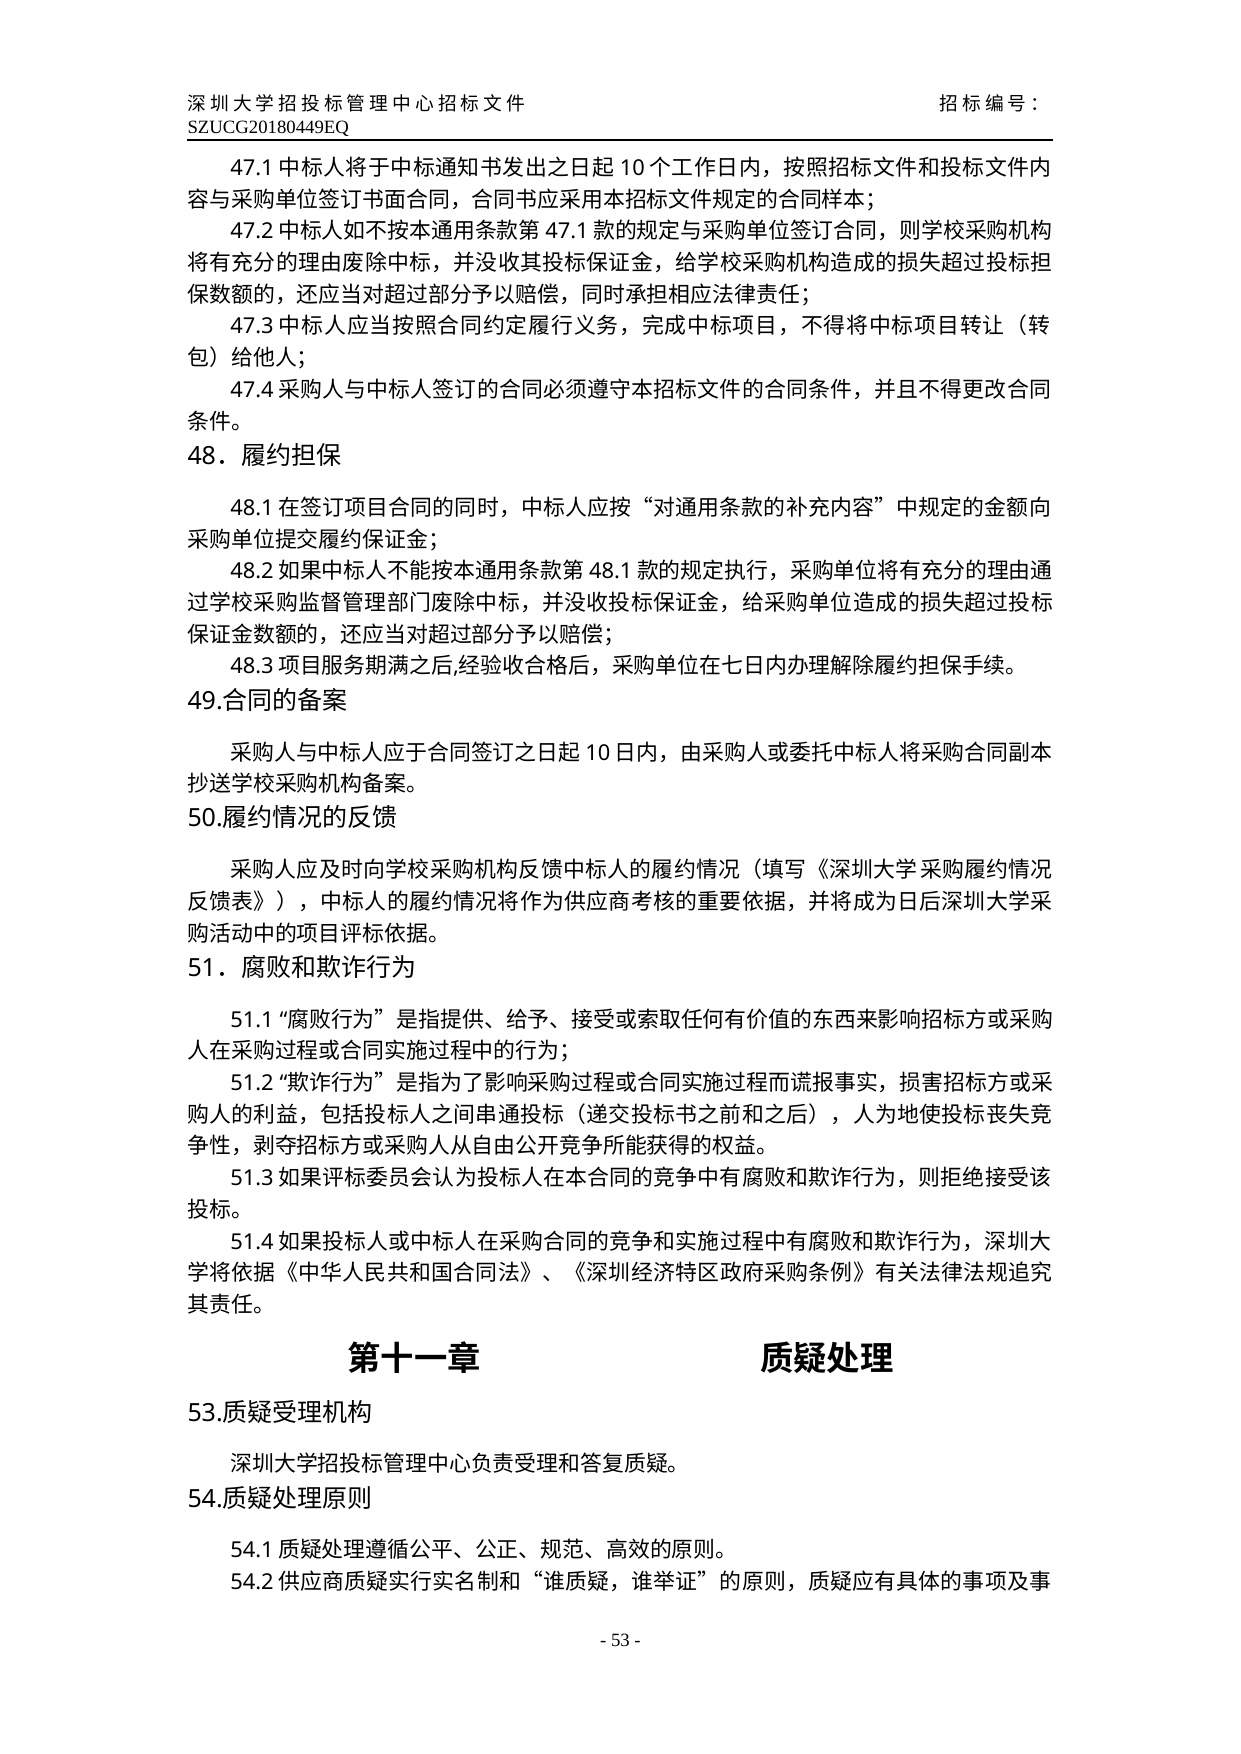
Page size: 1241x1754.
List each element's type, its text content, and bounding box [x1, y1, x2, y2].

text 47.4采购人与中标人签订的合同必须遵守本招标文件的合同条件，并且不得更改合同条件。 [187, 372, 1053, 435]
list 质疑处理 [187, 1331, 1053, 1379]
text 51.2 “欺诈行为”是指为了影响采购过程或合同实施过程而谎报事实，损害招标方或采购人的利益，包括投标人之间串通投标（递交投标书之前和之后），人为地使投标丧失竞争性，剥夺招标方或采购人从自由公开竞争所能获得的权益。 [187, 1065, 1053, 1160]
text 48.2如果中标人不能按本通用条款第48.1款的规定执行，采购单位将有充分的理由通过学校采购监督管理部门废除中标，并没收投标保证金，给采购单位造成的损失超过投标保证金数额的，还应当对超过部分予以赔偿； [187, 553, 1053, 648]
text 53.质疑受理机构 [187, 1392, 1053, 1428]
text 深圳大学招投标管理中心负责受理和答复质疑。 [187, 1446, 1053, 1478]
text 48．履约担保 [187, 435, 1053, 472]
text 47.3中标人应当按照合同约定履行义务，完成中标项目，不得将中标项目转让（转包）给他人； [187, 308, 1053, 372]
text 采购人应及时向学校采购机构反馈中标人的履约情况（填写《深圳大学采购履约情况反馈表》），中标人的履约情况将作为供应商考核的重要依据，并将成为日后深圳大学采购活动中的项目评标依据。 [187, 852, 1053, 947]
text 48.1在签订项目合同的同时，中标人应按“对通用条款的补充内容”中规定的金额向采购单位提交履约保证金； [187, 490, 1053, 553]
text 51.4如果投标人或中标人在采购合同的竞争和实施过程中有腐败和欺诈行为，深圳大学将依据《中华人民共和国合同法》、《深圳经济特区政府采购条例》有关法律法规追究其责任。 [187, 1224, 1053, 1319]
text 采购人与中标人应于合同签订之日起10日内，由采购人或委托中标人将采购合同副本抄送学校采购机构备案。 [187, 734, 1053, 798]
text 51.3如果评标委员会认为投标人在本合同的竞争中有腐败和欺诈行为，则拒绝接受该投标。 [187, 1160, 1053, 1224]
text 49.合同的备案 [187, 680, 1053, 716]
text 54.1质疑处理遵循公平、公正、规范、高效的原则。 [187, 1532, 1053, 1564]
text 48.3项目服务期满之后,经验收合格后，采购单位在七日内办理解除履约担保手续。 [187, 648, 1053, 680]
text 47.2中标人如不按本通用条款第47.1款的规定与采购单位签订合同，则学校采购机构将有充分的理由废除中标，并没收其投标保证金，给学校采购机构造成的损失超过投标担保数额的，还应当对超过部分予以赔偿，同时承担相应法律责任； [187, 213, 1053, 308]
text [187, 1564, 1053, 1596]
text 51．腐败和欺诈行为 [187, 947, 1053, 983]
text 47.1中标人将于中标通知书发出之日起10个工作日内，按照招标文件和投标文件内容与采购单位签订书面合同，合同书应采用本招标文件规定的合同样本； [187, 150, 1053, 213]
text 51.1 “腐败行为”是指提供、给予、接受或索取任何有价值的东西来影响招标方或采购人在采购过程或合同实施过程中的行为； [187, 1002, 1053, 1065]
text 54.质疑处理原则 [187, 1478, 1053, 1514]
text 50.履约情况的反馈 [187, 798, 1053, 834]
